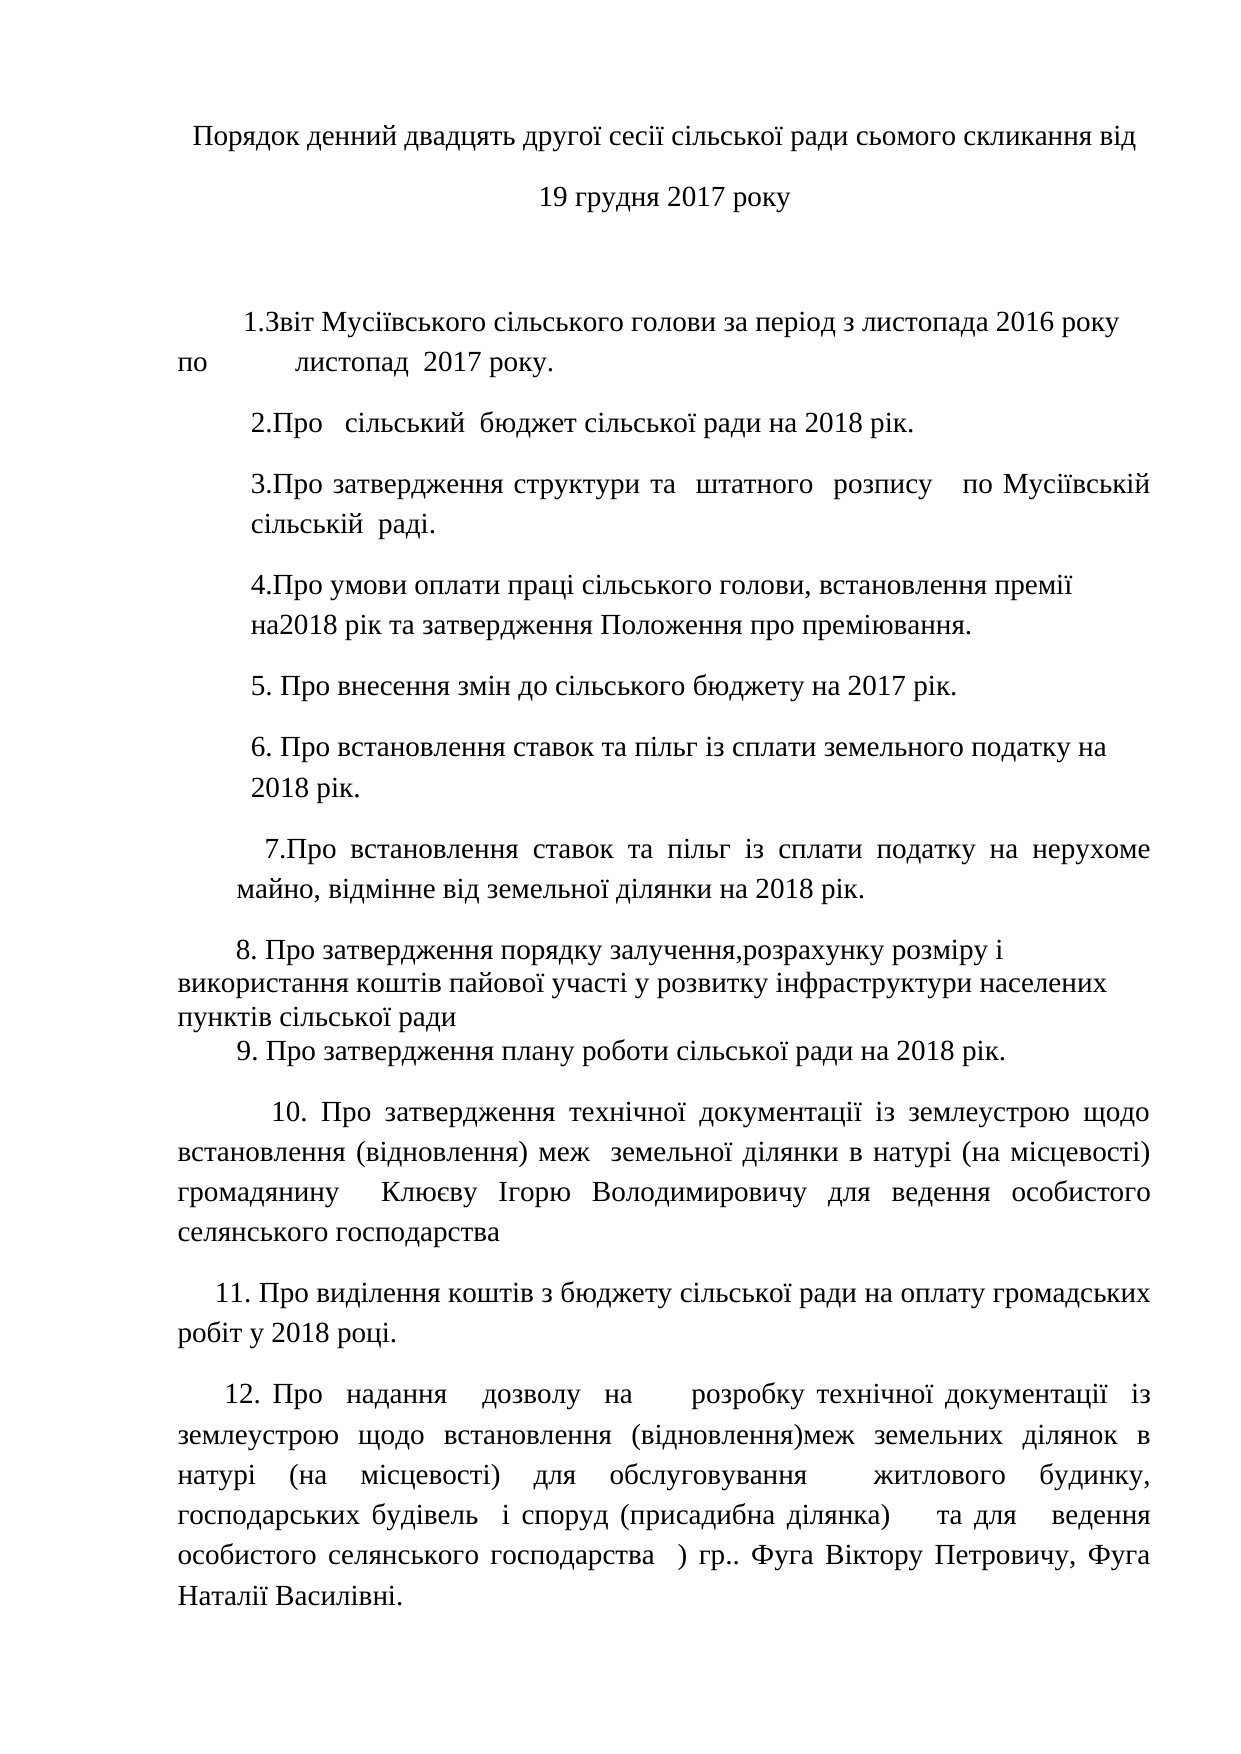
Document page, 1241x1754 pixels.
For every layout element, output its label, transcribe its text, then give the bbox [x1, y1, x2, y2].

text 11. Про виділення коштів з бюджету сільської ради на оплату громадських робіт у 2018 році. [177, 1275, 1152, 1349]
text 12. Про надання дозволу на розробку технічної документації із землеустрою щодо встановлення (відновлення)меж земельних ділянок в натурі (на місцевості) для обслуговування житлового будинку, господарських будівель і споруд (присадибна ділянка) та для ведення особистого селянського господарства ) гр.. Фуга Віктору Петровичу, Фуга Наталії Василівні. [177, 1377, 1152, 1611]
text 7.Про встановлення ставок та пільг із сплати податку на нерухоме майно, відмінне від земельної ділянки на 2018 рік. [236, 831, 1152, 904]
text 10. Про затвердження технічної документації із землеустрою щодо встановлення (відновлення) меж земельної ділянки в натурі (на місцевості) громадянину Клюєву Ігорю Володимировичу для ведення особистого селянського господарства [177, 1094, 1152, 1248]
text 1.Звіт Мусіївського сільського голови за період з листопада 2016 року по листопад 2017 року. [177, 304, 1152, 377]
text Порядок денний двадцять другої сесії сільської ради сьомого скликання від [177, 118, 1152, 152]
text 19 грудня 2017 року [177, 179, 1152, 213]
text 9. Про затвердження плану роботи сільської ради на 2018 рік. [236, 1033, 1152, 1066]
text 3.Про затвердження структури та штатного розпису по Мусіївській сільській раді. [251, 466, 1152, 540]
text 5. Про внесення змін до сільського бюджету на 2017 рік. [251, 668, 1152, 702]
text 8. Про затвердження порядку залучення,розрахунку розміру і використання коштів пайової участі у розвитку інфраструктури населених пунктів сільської ради [177, 932, 1152, 1033]
text 4.Про умови оплати праці сільського голови, встановлення премії на2018 рік та затвердження Положення про преміювання. [251, 567, 1152, 641]
text 6. Про встановлення ставок та пільг із сплати земельного податку на 2018 рік. [251, 729, 1152, 803]
text 2.Про сільський бюджет сільської ради на 2018 рік. [251, 405, 1152, 438]
